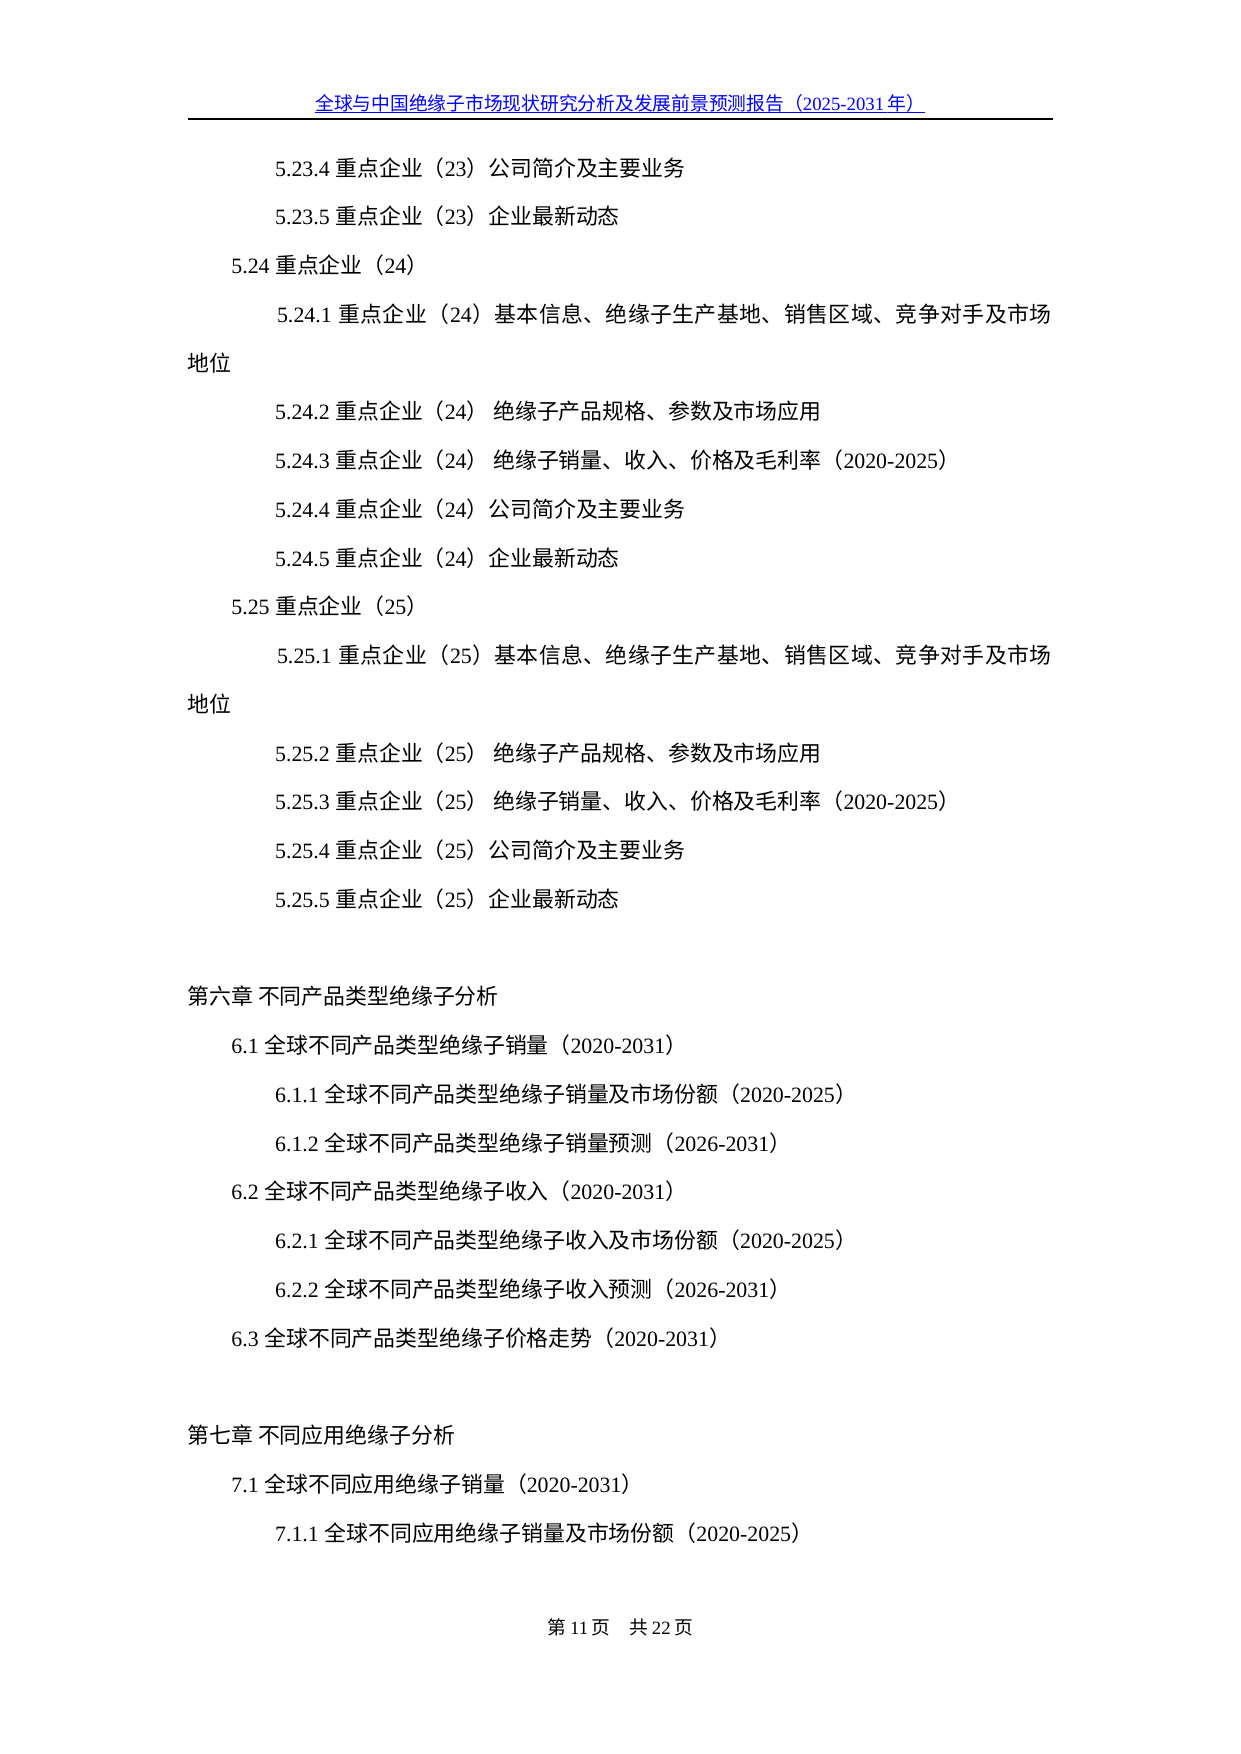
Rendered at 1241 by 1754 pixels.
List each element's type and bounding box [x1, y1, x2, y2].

text [187, 150, 1053, 1548]
